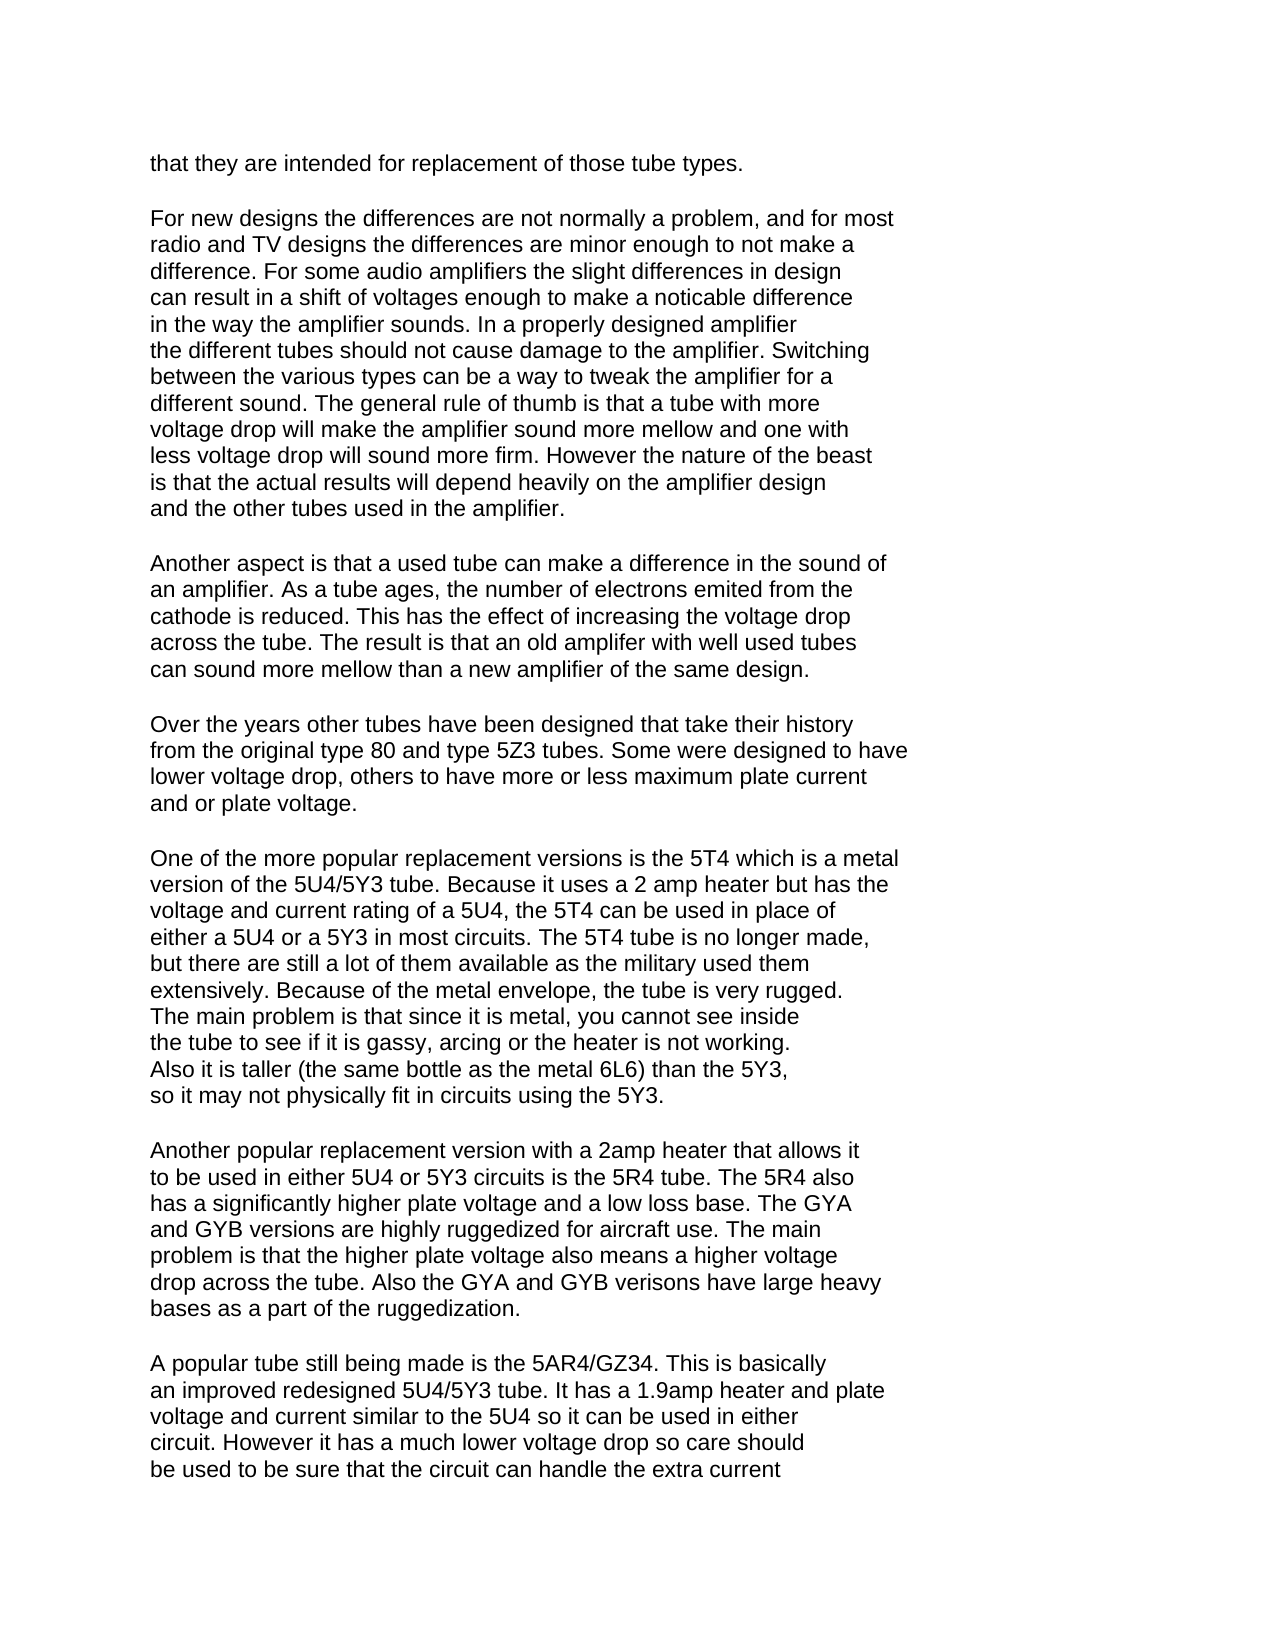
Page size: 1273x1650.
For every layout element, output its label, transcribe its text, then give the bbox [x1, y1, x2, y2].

text can result in a shift of voltages enough to make a noticable difference [150, 284, 1123, 311]
text Another popular replacement version with a 2amp heater that allows it [150, 1137, 1123, 1163]
text Also it is taller (the same bottle as the metal 6L6) than the 5Y3, [150, 1056, 1123, 1082]
text radio and TV designs the differences are minor enough to not make a [150, 231, 1123, 258]
text difference. For some audio amplifiers the slight differences in design [150, 258, 1123, 284]
text For new designs the differences are not normally a problem, and for most [150, 205, 1123, 231]
text problem is that the higher plate voltage also means a higher voltage [150, 1242, 1123, 1269]
text that they are intended for replacement of those tube types. [150, 150, 1123, 176]
text different sound. The general rule of thumb is that a tube with more [150, 389, 1123, 416]
text voltage and current similar to the 5U4 so it can be used in either [150, 1403, 1123, 1429]
text from the original type 80 and type 5Z3 tubes. Some were designed to have [150, 737, 1123, 763]
text and the other tubes used in the amplifier. [150, 495, 1123, 521]
text voltage and current rating of a 5U4, the 5T4 can be used in place of [150, 897, 1123, 924]
text voltage drop will make the amplifier sound more mellow and one with [150, 416, 1123, 442]
text cathode is reduced. This has the effect of increasing the voltage drop [150, 603, 1123, 629]
text The main problem is that since it is metal, you cannot see inside [150, 1003, 1123, 1029]
text circuit. However it has a much lower voltage drop so care should [150, 1429, 1123, 1456]
text an amplifier. As a tube ages, the number of electrons emited from the [150, 576, 1123, 603]
text version of the 5U4/5Y3 tube. Because it uses a 2 amp heater but has the [150, 871, 1123, 897]
text can sound more mellow than a new amplifier of the same design. [150, 656, 1123, 682]
text either a 5U4 or a 5Y3 in most circuits. The 5T4 tube is no longer made, [150, 924, 1123, 950]
text and GYB versions are highly ruggedized for aircraft use. The main [150, 1216, 1123, 1242]
text in the way the amplifier sounds. In a properly designed amplifier [150, 311, 1123, 337]
text an improved redesigned 5U4/5Y3 tube. It has a 1.9amp heater and plate [150, 1377, 1123, 1403]
text Another aspect is that a used tube can make a difference in the sound of [150, 550, 1123, 576]
text less voltage drop will sound more firm. However the nature of the beast [150, 442, 1123, 469]
text Over the years other tubes have been designed that take their history [150, 711, 1123, 737]
text and or plate voltage. [150, 790, 1123, 816]
text the tube to see if it is gassy, arcing or the heater is not working. [150, 1029, 1123, 1056]
text One of the more popular replacement versions is the 5T4 which is a metal [150, 845, 1123, 871]
text across the tube. The result is that an old amplifer with well used tubes [150, 629, 1123, 656]
text A popular tube still being made is the 5AR4/GZ34. This is basically [150, 1350, 1123, 1377]
text be used to be sure that the circuit can handle the extra current [150, 1456, 1123, 1482]
text drop across the tube. Also the GYA and GYB verisons have large heavy [150, 1269, 1123, 1295]
text so it may not physically fit in circuits using the 5Y3. [150, 1082, 1123, 1108]
text to be used in either 5U4 or 5Y3 circuits is the 5R4 tube. The 5R4 also [150, 1163, 1123, 1190]
text the different tubes should not cause damage to the amplifier. Switching [150, 337, 1123, 363]
text is that the actual results will depend heavily on the amplifier design [150, 469, 1123, 495]
text has a significantly higher plate voltage and a low loss base. The GYA [150, 1190, 1123, 1216]
text between the various types can be a way to tweak the amplifier for a [150, 363, 1123, 389]
text but there are still a lot of them available as the military used them [150, 950, 1123, 977]
text extensively. Because of the metal envelope, the tube is very rugged. [150, 977, 1123, 1003]
text bases as a part of the ruggedization. [150, 1295, 1123, 1322]
text lower voltage drop, others to have more or less maximum plate current [150, 763, 1123, 790]
